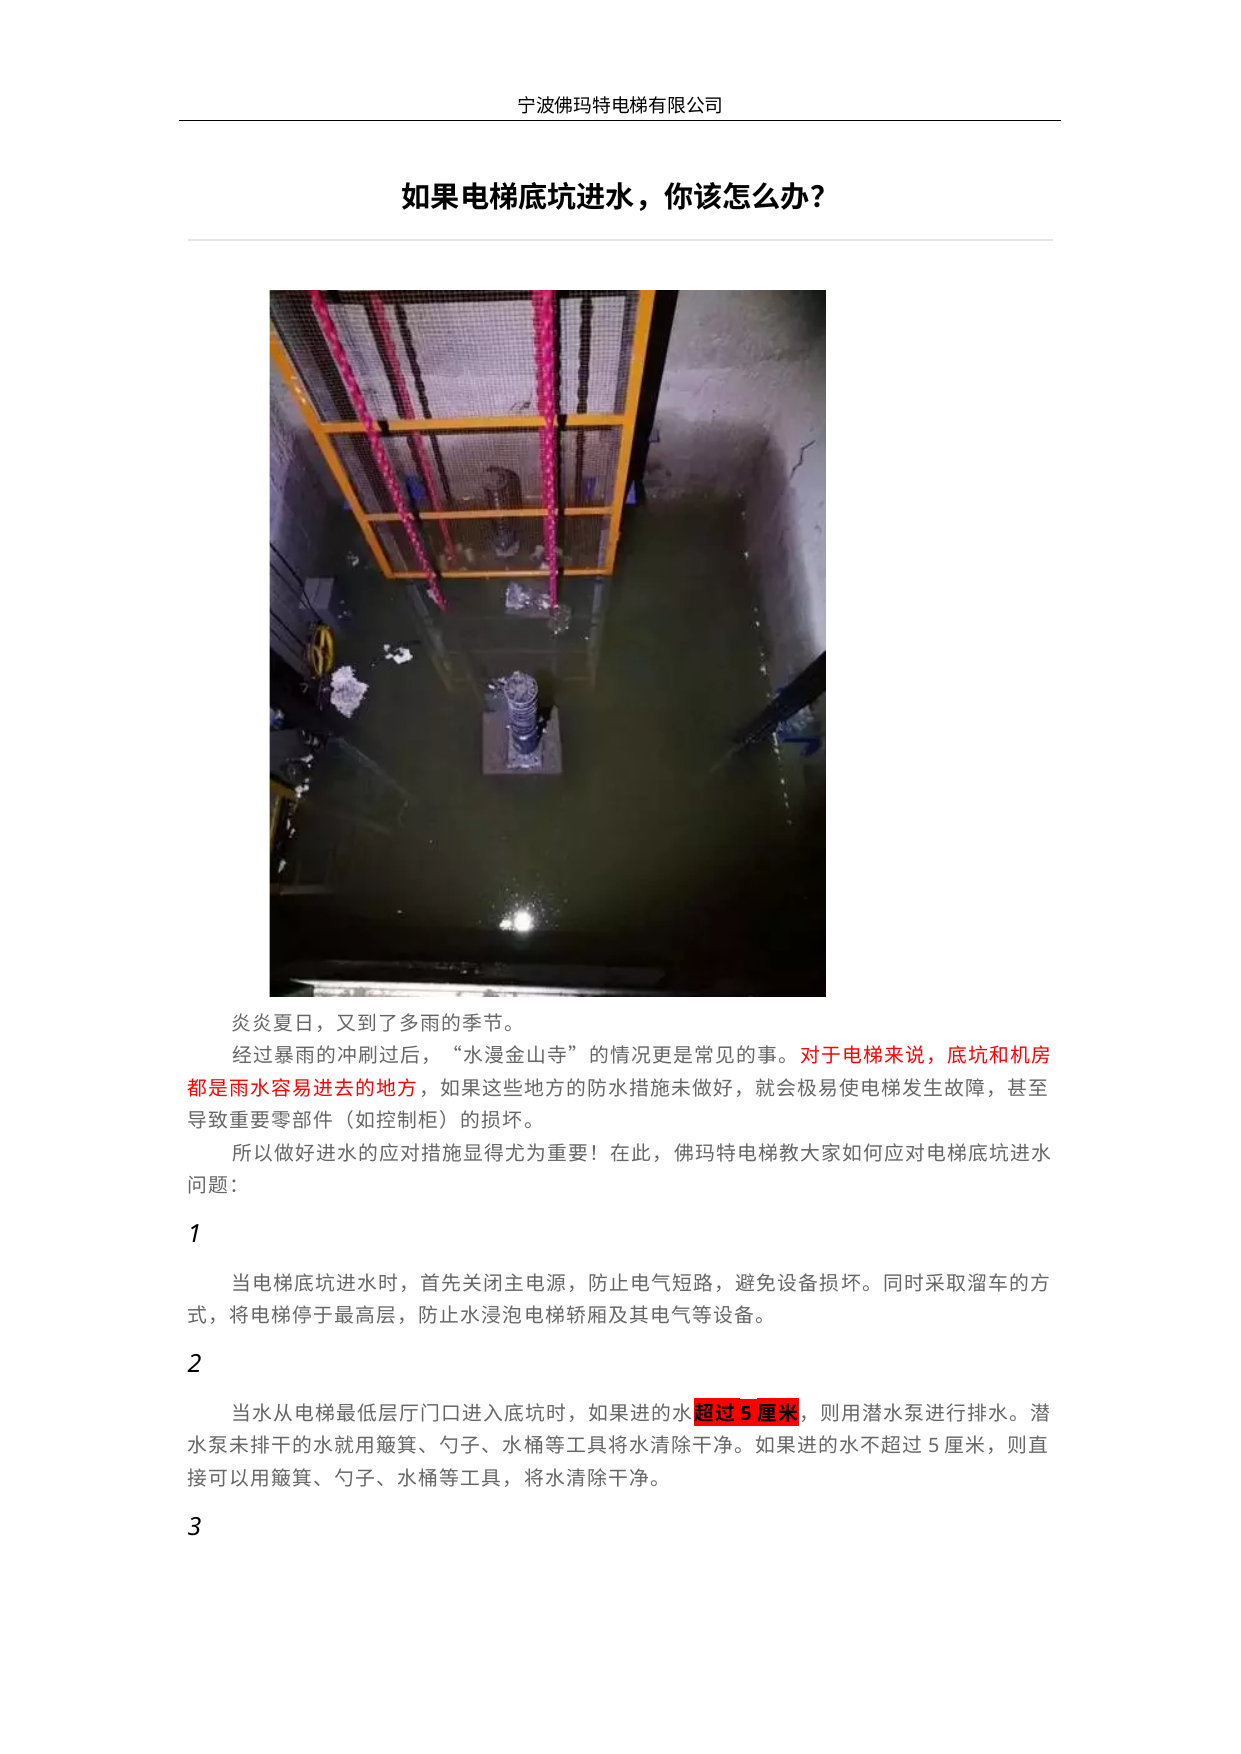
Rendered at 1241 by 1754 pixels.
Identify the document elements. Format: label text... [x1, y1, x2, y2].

text 所以做好进水的应对措施显得尤为重要！在此，佛玛特电梯教大家如何应对电梯底坑进水问题： [187, 1136, 1053, 1201]
text 当电梯底坑进水时，首先关闭主电源，防止电气短路，避免设备损坏。同时采取溜车的方式，将电梯停于最高层，防止水浸泡电梯轿厢及其电气等设备。 [187, 1266, 1053, 1331]
picture [269, 290, 826, 997]
text 当水从电梯最低层厅门口进入底坑时，如果进的水超过5厘米，则用潜水泵进行排水。潜水泵未排干的水就用簸箕、勺子、水桶等工具将水清除干净。如果进的水不超过5厘米，则直接可以用簸箕、勺子、水桶等工具，将水清除干净。 [187, 1396, 1053, 1493]
text 2 [187, 1331, 1053, 1396]
text 炎炎夏日，又到了多雨的季节。 [187, 1006, 1053, 1038]
text 经过暴雨的冲刷过后，“水漫金山寺”的情况更是常见的事。对于电梯来说，底坑和机房都是雨水容易进去的地方，如果这些地方的防水措施未做好，就会极易使电梯发生故障，甚至导致重要零部件（如控制柜）的损坏。 [187, 1038, 1053, 1136]
text 3 [187, 1493, 1053, 1558]
subtitle 如果电梯底坑进水，你该怎么办？ [187, 162, 1053, 241]
text 1 [187, 1201, 1053, 1266]
